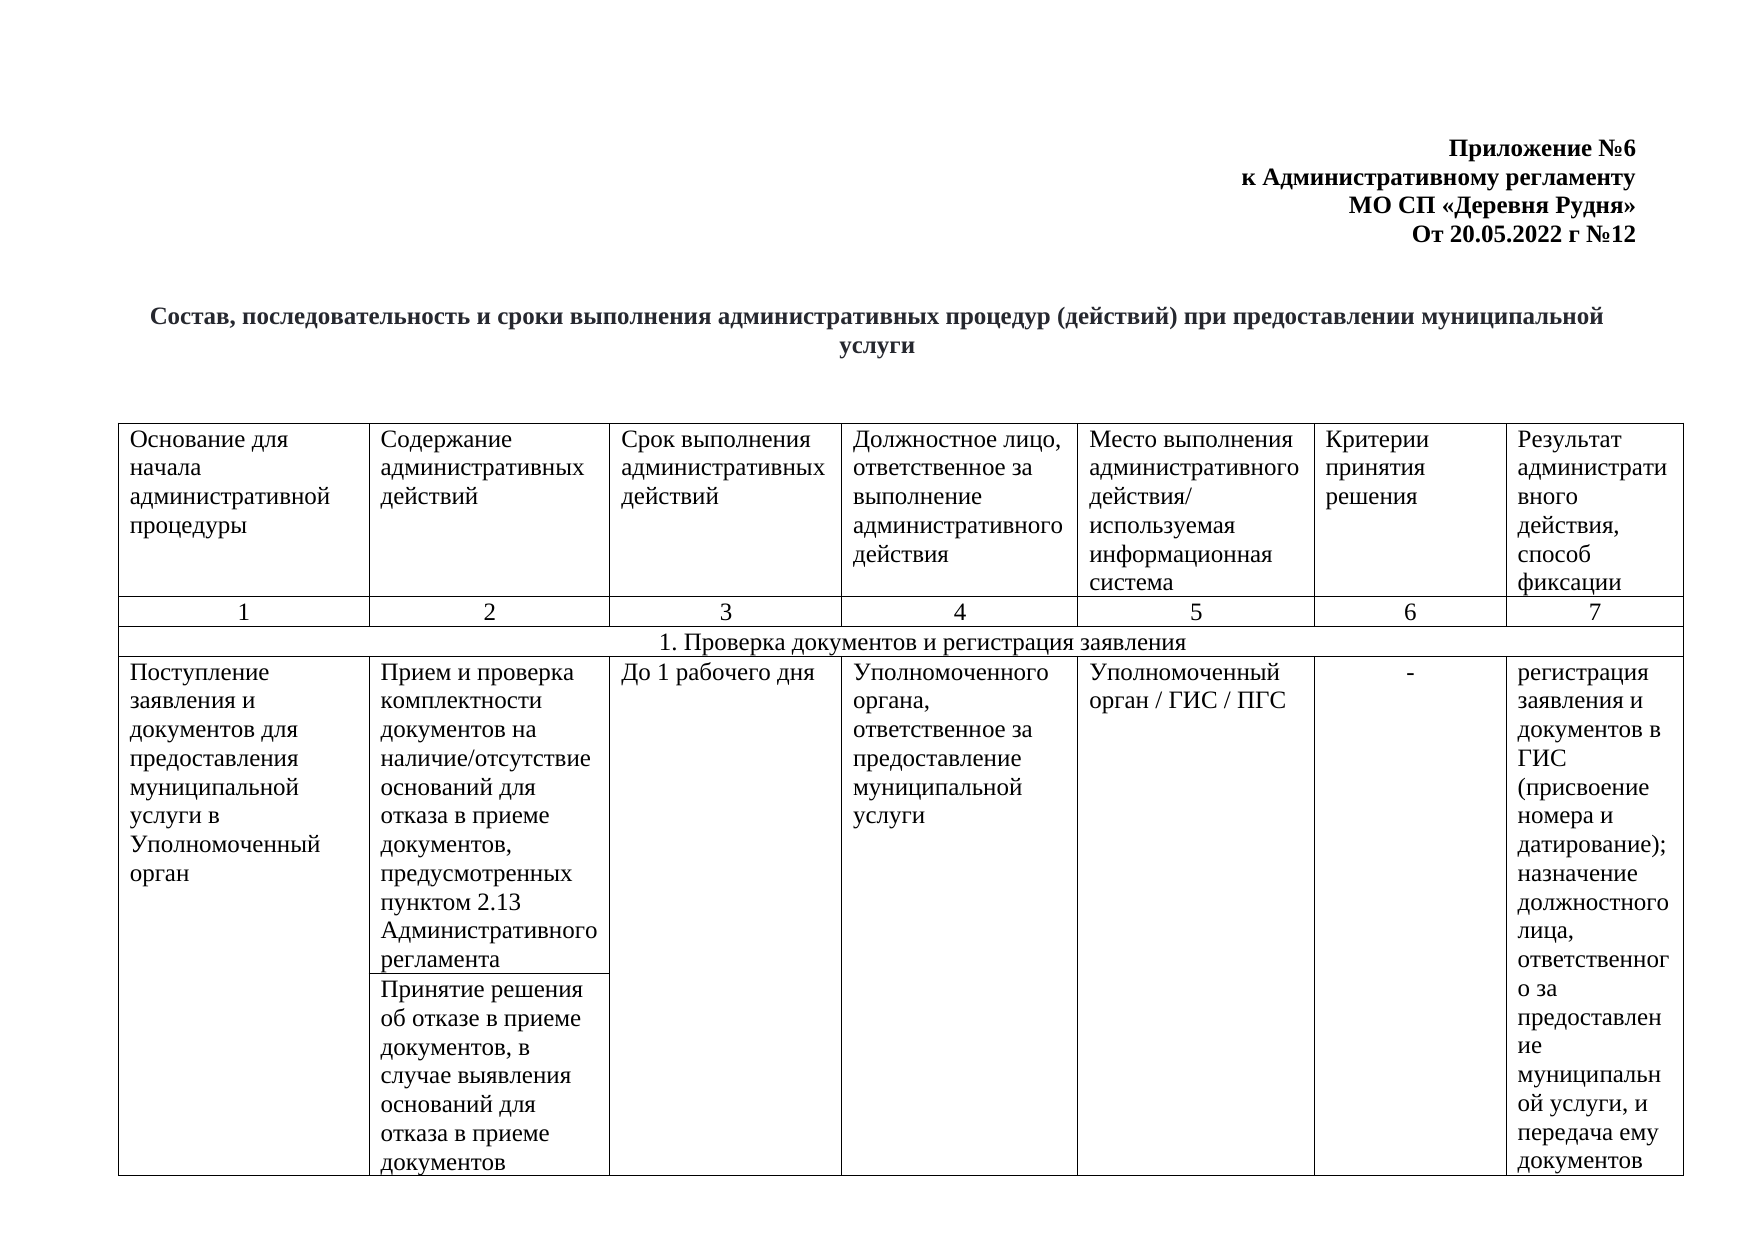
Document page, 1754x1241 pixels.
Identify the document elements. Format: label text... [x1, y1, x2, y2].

table_header Должностное лицо, ответственное за выполнение административного действия [842, 424, 1077, 596]
text к Административному регламенту [532, 162, 1636, 190]
table_cell Уполномоченного органа, ответственное за предоставление муниципальной услуги [842, 657, 1077, 1175]
table_cell 6 [1315, 597, 1506, 626]
table_cell 1 [119, 597, 369, 626]
table_header Критерии принятия решения [1315, 424, 1506, 596]
table_cell Принятие решения об отказе в приеме документов, в случае выявления оснований для отказа в приеме документов [370, 974, 609, 1175]
table_cell - [1315, 657, 1506, 1175]
text МО СП «Деревня Рудня» [532, 190, 1636, 219]
table_cell Поступление заявления и документов для предоставления муниципальной услуги в Уполномоченный орган [119, 657, 369, 1175]
table_cell регистрация заявления и документов в ГИС (присвоение номера и датирование); назначение должностного лица, ответственного за предоставление муниципальной услуги, и передача ему документов [1507, 657, 1683, 1175]
text Приложение №6 [118, 133, 1636, 162]
table_header Срок выполнения административных действий [610, 424, 841, 596]
table_cell 1. Проверка документов и регистрация заявления [119, 627, 1683, 656]
table_cell Прием и проверка комплектности документов на наличие/отсутствие оснований для отказа в приеме документов, предусмотренных пунктом 2.13 Административного регламента [370, 657, 609, 973]
table_cell 3 [610, 597, 841, 626]
table_cell 4 [842, 597, 1077, 626]
table_header Содержание административных действий [370, 424, 609, 596]
table_header Место выполнения административного действия/ используемая информационная система [1078, 424, 1314, 596]
table_cell До 1 рабочего дня [610, 657, 841, 1175]
text От 20.05.2022 г №12 [532, 219, 1636, 248]
table_cell 2 [370, 597, 609, 626]
text Состав, последовательность и сроки выполнения административных процедур (действий) при предоставлении муниципальной услуги [118, 301, 1636, 358]
table_cell Уполномоченный орган / ГИС / ПГС [1078, 657, 1314, 1175]
table_header Результат административного действия, способ фиксации [1507, 424, 1683, 596]
table_header Основание для начала административной процедуры [119, 424, 369, 596]
table_cell 7 [1507, 597, 1683, 626]
table_cell 5 [1078, 597, 1314, 626]
